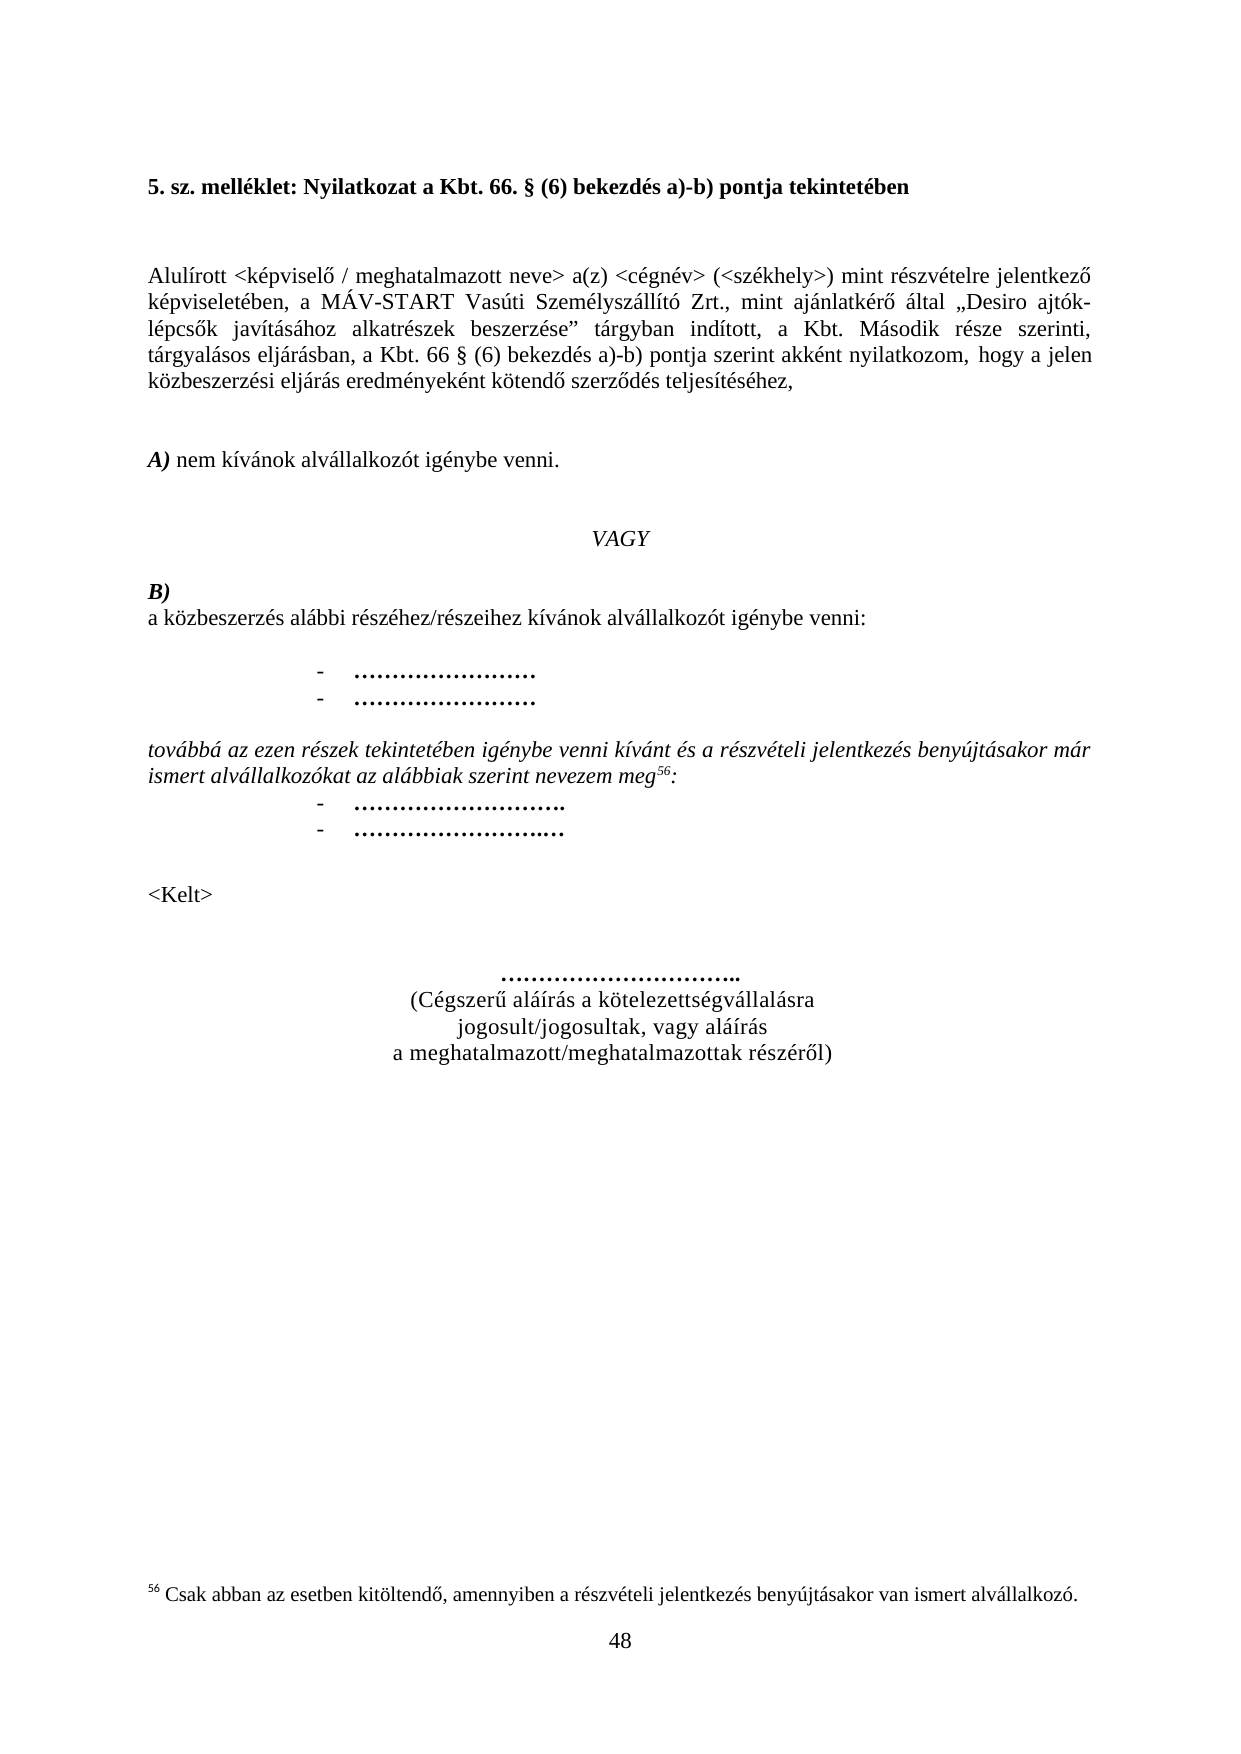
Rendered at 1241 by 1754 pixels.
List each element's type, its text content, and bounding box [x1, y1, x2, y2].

subtitle …………………….… [316, 815, 1092, 842]
text a közbeszerzés alábbi részéhez/részeihez kívánok alvállalkozót igénybe venni: [148, 604, 1092, 631]
text <Kelt> [148, 881, 1092, 907]
text B) [148, 578, 1092, 604]
text Alulírott <képviselő / meghatalmazott neve> a(z) <cégnév> (<székhely>) mint részvételre jelentkező képviseletében, a MÁV-START Vasúti Személyszállító Zrt., mint ajánlatkérő által „Desiro ajtók-lépcsők javításához alkatrészek beszerzése” tárgyban indított, a Kbt. Második része szerinti, tárgyalásos eljárásban, a Kbt. 66 § (6) bekezdés a)-b) pontja szerint akként nyilatkozom, hogy a jelen közbeszerzési eljárás eredményeként kötendő szerződés teljesítéséhez, [148, 262, 1092, 394]
text a meghatalmazott/meghatalmazottak részéről) [148, 1039, 1078, 1066]
subtitle ………………………. [316, 789, 1092, 815]
text A) nem kívánok alvállalkozót igénybe venni. [148, 446, 1092, 473]
text jogosult/jogosultak, vagy aláírás [148, 1013, 1078, 1039]
subtitle …………………… [316, 683, 1092, 710]
subtitle továbbá az ezen részek tekintetében igénybe venni kívánt és a részvételi jelentkezés benyújtásakor már ismert alvállalkozókat az alábbiak szerint nevezem meg: [148, 736, 1092, 789]
text ………………………….. [148, 960, 1092, 986]
subtitle …………………… [316, 657, 1092, 683]
subtitle 5. sz. melléklet: Nyilatkozat a Kbt. 66. § (6) bekezdés a)-b) pontja tekintetében [148, 173, 1092, 199]
text VAGY [148, 525, 1092, 552]
text (Cégszerű aláírás a kötelezettségvállalásra [148, 986, 1078, 1013]
